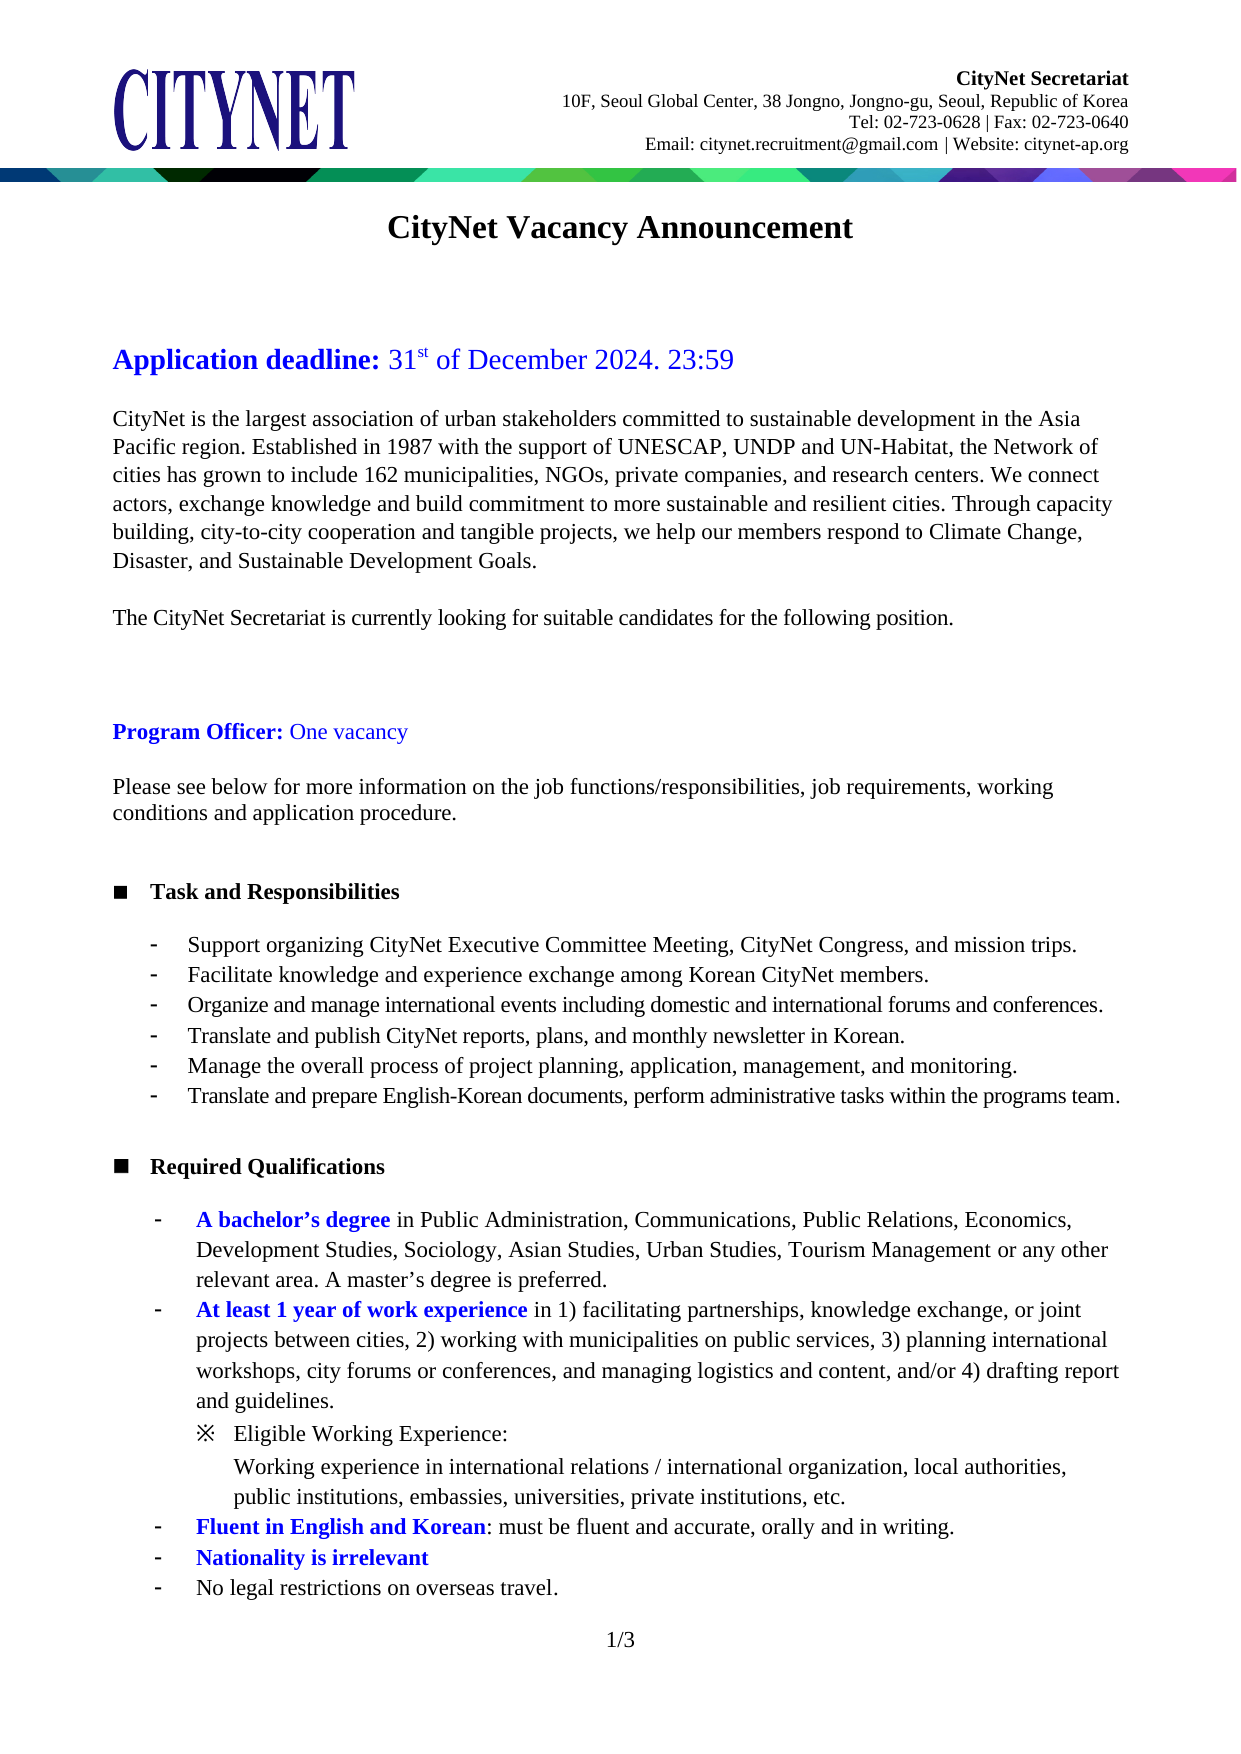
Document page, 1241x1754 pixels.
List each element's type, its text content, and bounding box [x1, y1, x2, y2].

list Eligible Working Experience: [196, 1417, 1128, 1448]
list Fluent in English and Korean: must be fluent and accurate, orally and in writing. [154, 1513, 1128, 1540]
list Manage the overall process of project planning, application, management, and monitoring. [150, 1052, 1128, 1078]
text CityNet is the largest association of urban stakeholders committed to sustainable development in the Asia Pacific region. Established in 1987 with the support of UNESCAP, UNDP and UN-Habitat, the Network of cities has grown to include 162 municipalities, NGOs, private companies, and research centers. We connect actors, exchange knowledge and build commitment to more sustainable and resilient cities. Through capacity building, city-to-city cooperation and tangible projects, we help our members respond to Climate Change, Disaster, and Sustainable Development Goals. [112, 404, 1128, 573]
list Required Qualifications [112, 1153, 1128, 1179]
list Working experience in international relations / international organization, local authorities, public institutions, embassies, universities, private institutions, etc. [233, 1453, 1128, 1509]
list A bachelor’s degree in Public Administration, Communications, Public Relations, Economics, Development Studies, Sociology, Asian Studies, Urban Studies, Tourism Management or any other relevant area. A master’s degree is preferred. [154, 1206, 1128, 1292]
list Translate and publish CityNet reports, plans, and monthly newsletter in Korean. [150, 1022, 1128, 1048]
list Facilitate knowledge and experience exchange among Korean CityNet members. [150, 961, 1128, 988]
list No legal restrictions on overseas travel. [154, 1574, 1128, 1600]
list Organize and manage international events including domestic and international forums and conferences. [150, 991, 1128, 1018]
text The CityNet Secretariat is currently looking for suitable candidates for the following position. [112, 604, 1128, 630]
text Program Officer: One vacancy [112, 718, 1128, 744]
text Please see below for more information on the job functions/responsibilities, job requirements, working conditions and application procedure. [112, 773, 1128, 826]
list Task and Responsibilities [112, 878, 1128, 905]
picture [0, 168, 1236, 182]
list At least 1 year of work experience in 1) facilitating partnerships, knowledge exchange, or joint projects between cities, 2) working with municipalities on public services, 3) planning international workshops, city forums or conferences, and managing logistics and content, and/or 4) drafting report and guidelines. [154, 1296, 1128, 1413]
text CityNet Vacancy Announcement [112, 208, 1128, 246]
list Nationality is irrelevant [154, 1544, 1128, 1570]
picture [107, 65, 361, 155]
text Application deadline: 31st of December 2024. 23:59 [112, 342, 1128, 375]
list Translate and prepare English-Korean documents, perform administrative tasks within the programs team. [150, 1082, 1128, 1108]
list Support organizing CityNet Executive Committee Meeting, CityNet Congress, and mission trips. [150, 931, 1128, 957]
